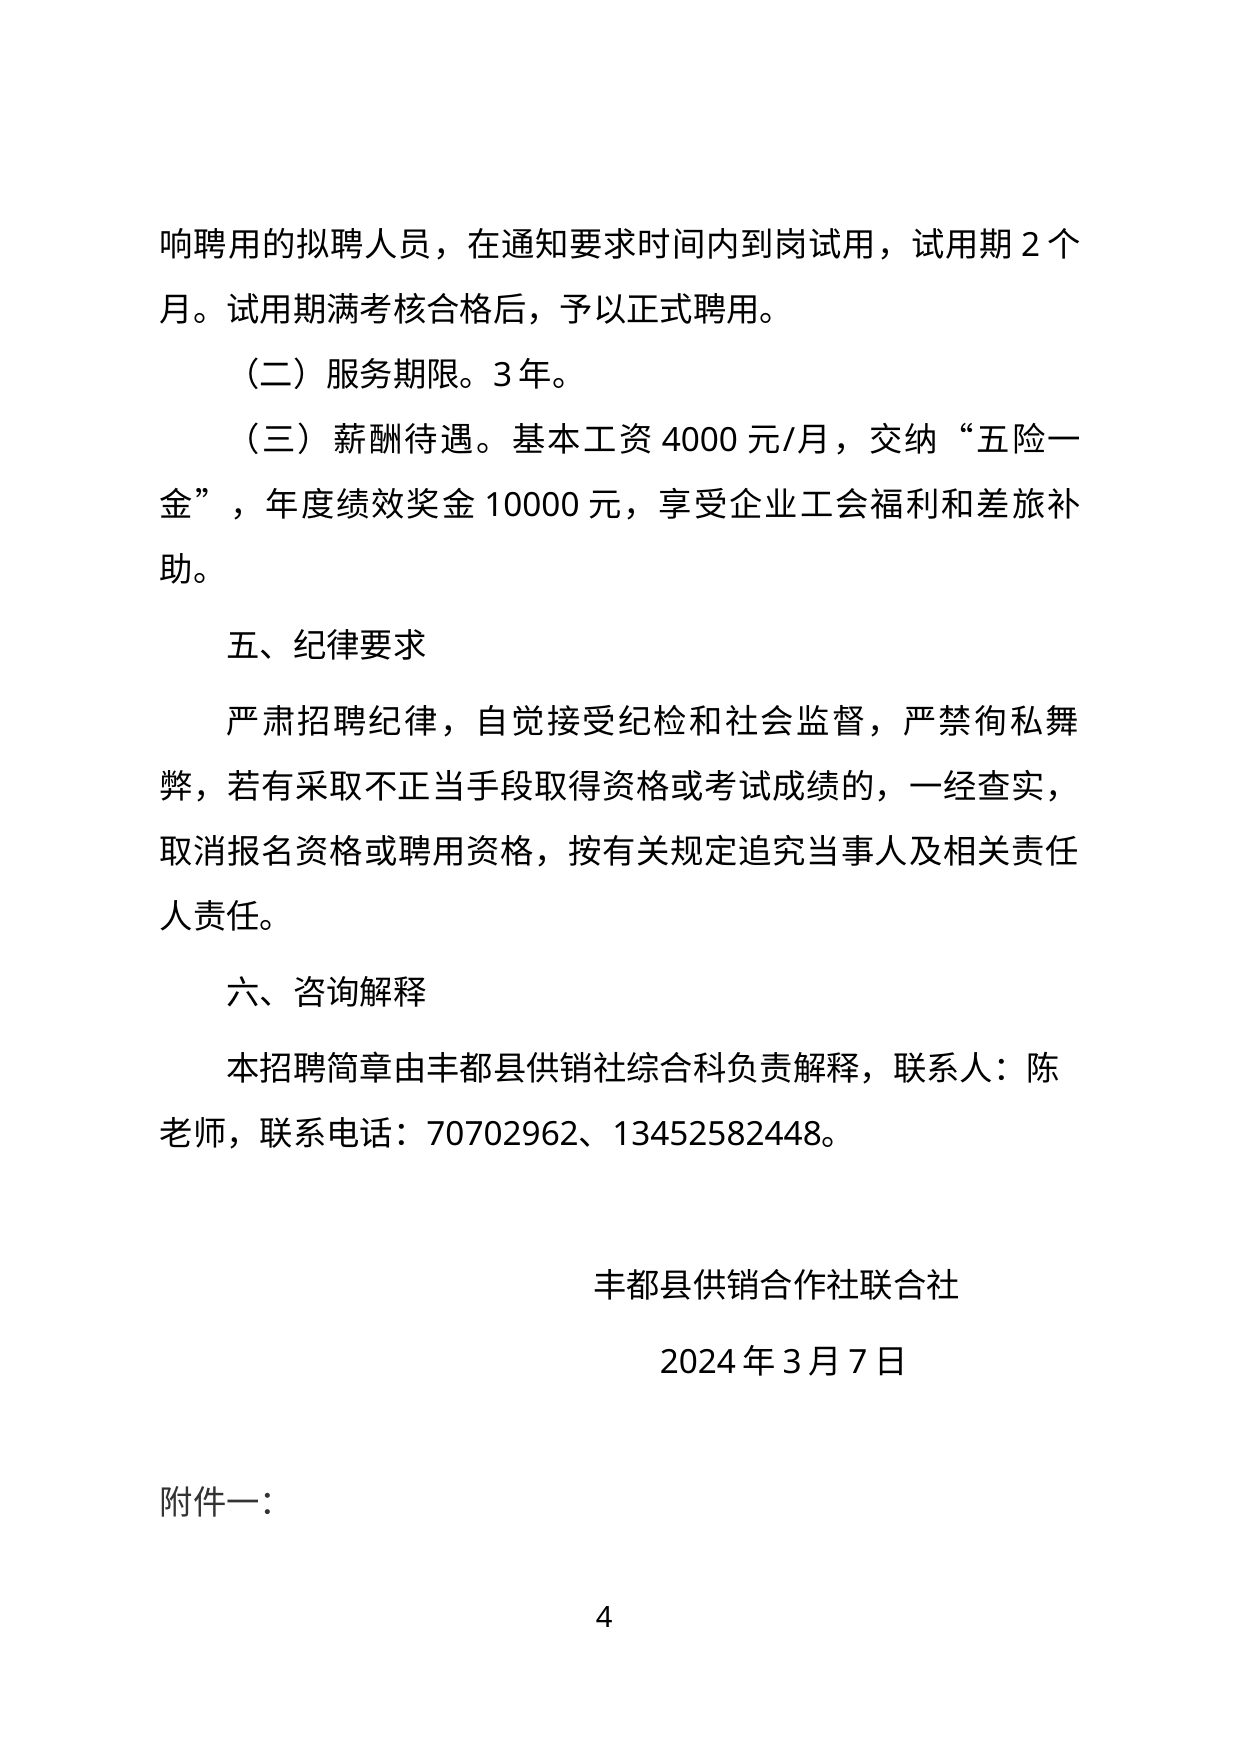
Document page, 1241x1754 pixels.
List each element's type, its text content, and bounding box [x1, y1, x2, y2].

text 2024年3月7日 [159, 1326, 1081, 1391]
text 严肃招聘纪律，自觉接受纪检和社会监督，严禁徇私舞弊，若有采取不正当手段取得资格或考试成绩的，一经查实，取消报名资格或聘用资格，按有关规定追究当事人及相关责任人责任。 [159, 686, 1081, 946]
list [159, 209, 1081, 339]
text 本招聘简章由丰都县供销社综合科负责解释，联系人：陈老师，联系电话：70702962、13452582448。 [159, 1033, 1081, 1163]
list （三）薪酬待遇。基本工资4000元/月，交纳“五险一金”，年度绩效奖金10000元，享受企业工会福利和差旅补助。 [159, 404, 1081, 599]
text 丰都县供销合作社联合社 [159, 1250, 1081, 1315]
text 附件一： [159, 1467, 1081, 1532]
text 五、纪律要求 [159, 610, 1081, 675]
list （二）服务期限。3年。 [159, 339, 1081, 404]
text 六、咨询解释 [159, 957, 1081, 1022]
